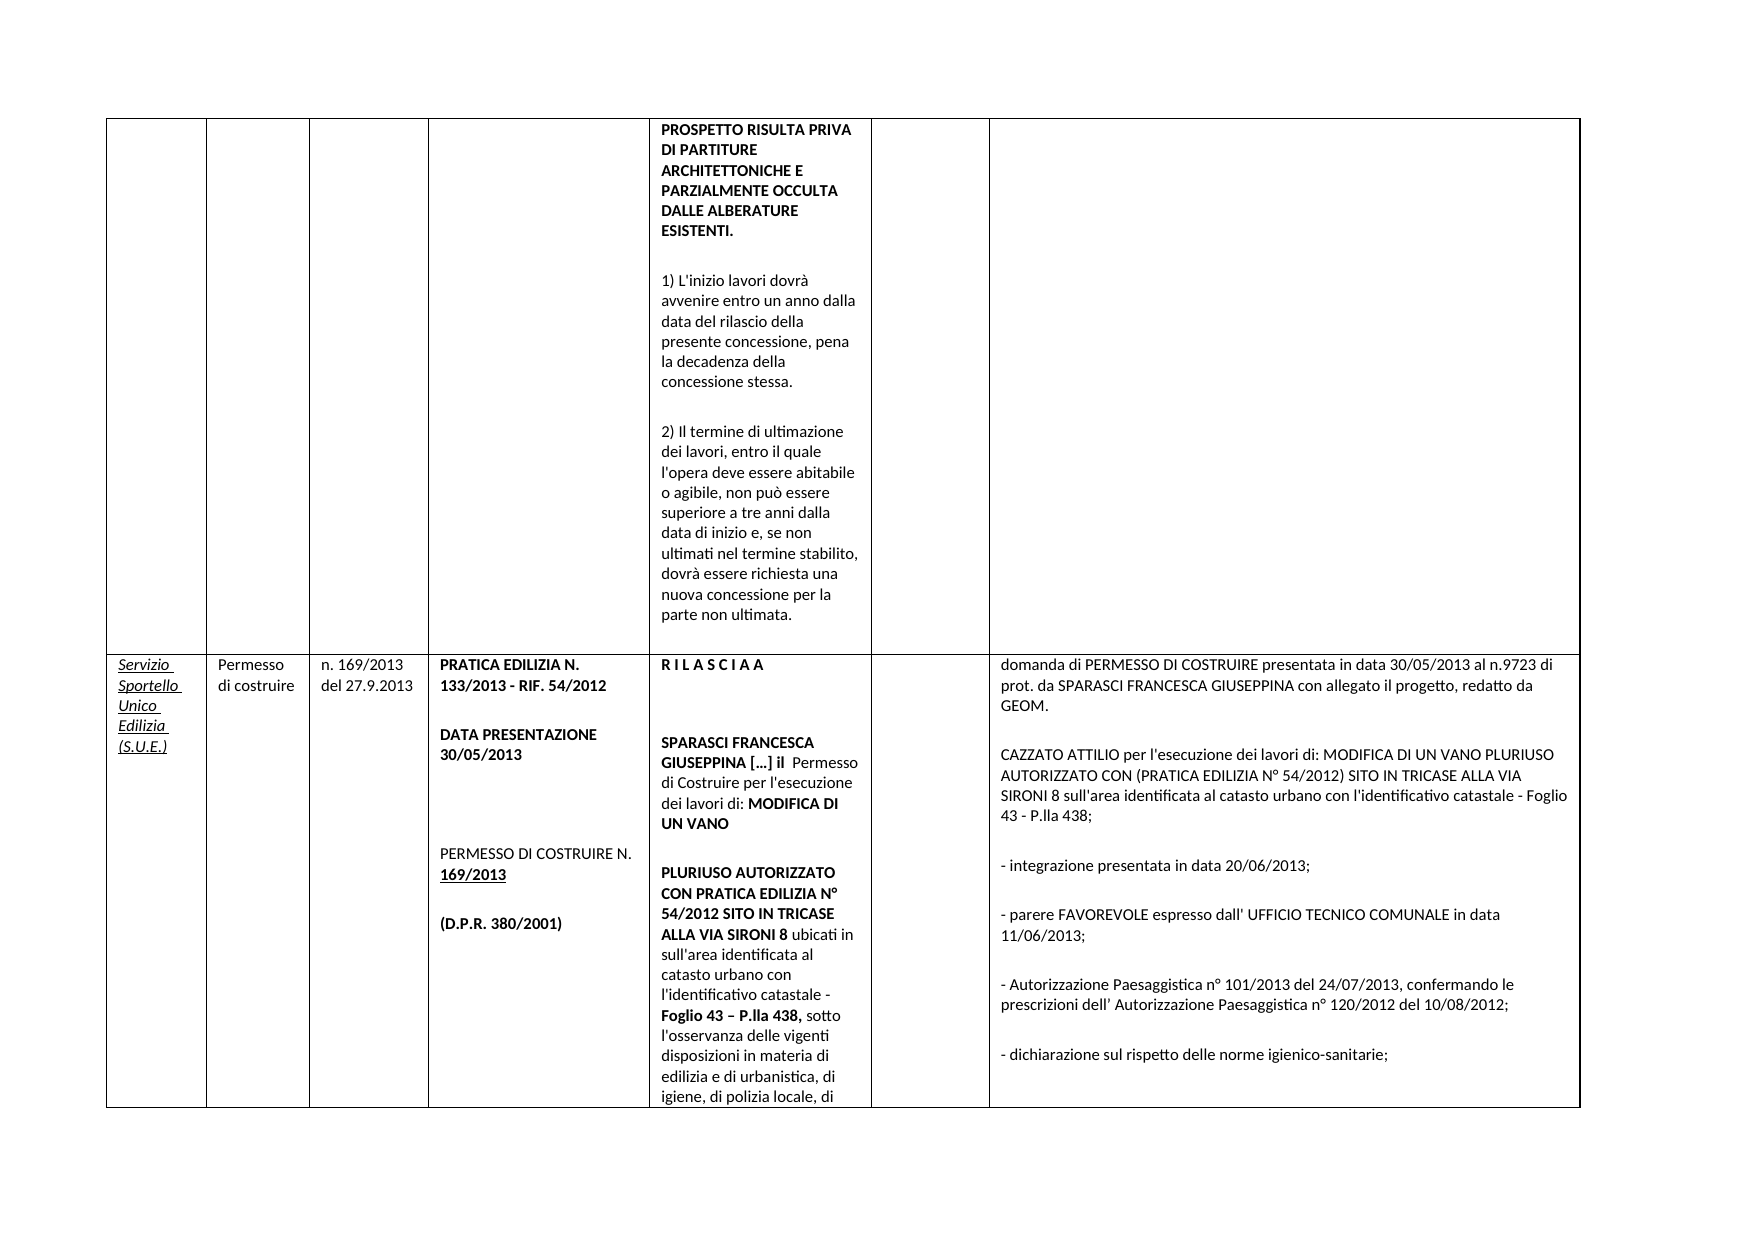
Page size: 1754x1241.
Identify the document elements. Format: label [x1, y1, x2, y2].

table_cell [310, 655, 428, 1107]
table_cell [429, 655, 649, 1107]
table_cell [872, 119, 989, 653]
table_cell [429, 119, 649, 653]
table_cell [310, 119, 428, 653]
table_cell [990, 119, 1579, 653]
table_cell [107, 655, 206, 1107]
table_cell [207, 119, 309, 653]
table_cell [872, 655, 989, 1107]
table_cell [650, 119, 871, 653]
table_cell [650, 655, 871, 1107]
table_cell [990, 655, 1579, 1107]
table_cell [207, 655, 309, 1107]
table_cell [107, 119, 206, 653]
